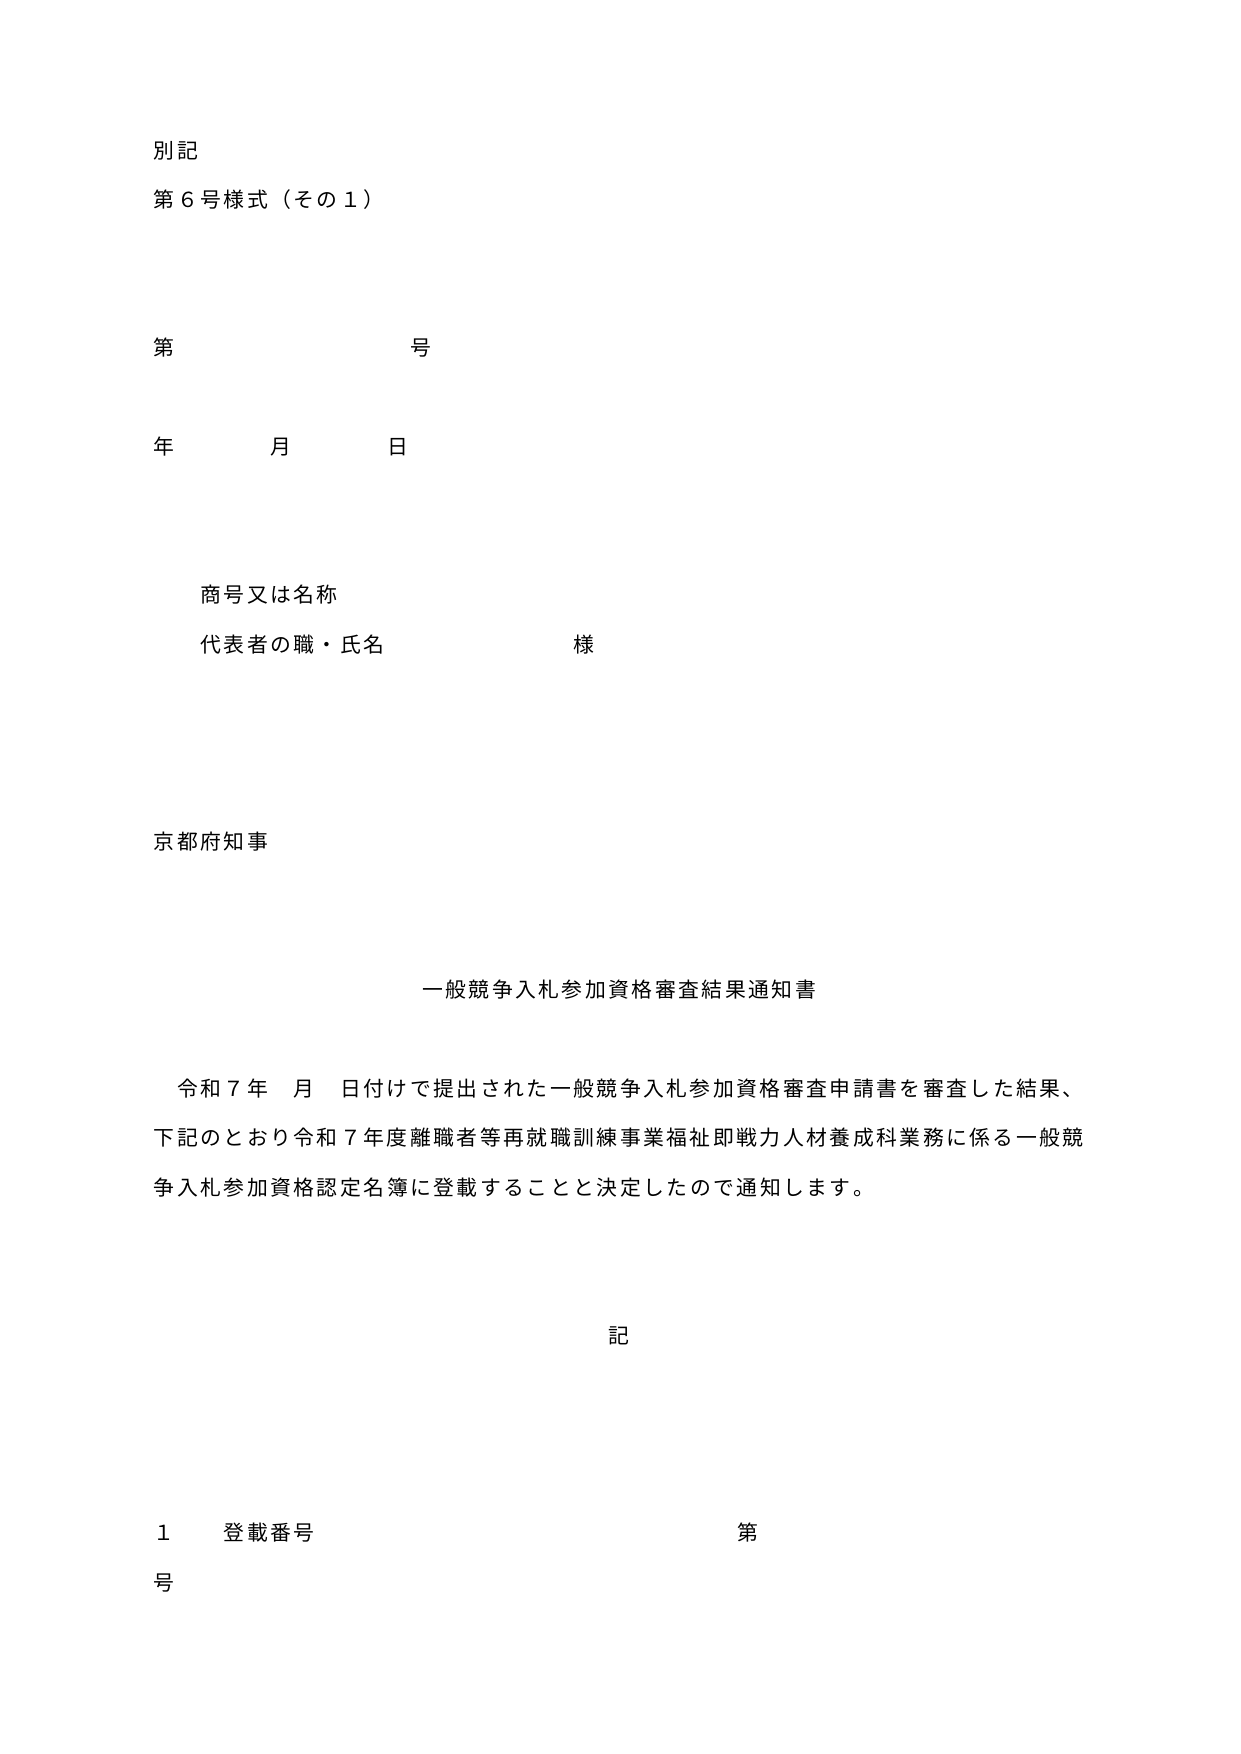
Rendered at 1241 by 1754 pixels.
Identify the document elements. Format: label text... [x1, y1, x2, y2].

text 一般競争入札参加資格審査結果通知書 [153, 964, 1087, 1013]
text 商号又は名称 [153, 569, 1087, 618]
text 令和７年 月 日付けで提出された一般競争入札参加資格審査申請書を審査した結果、下記のとおり令和７年度離職者等再就職訓練事業福祉即戦力人材養成科業務に係る一般競争入札参加資格認定名簿に登載することと決定したので通知します。 [153, 1063, 1087, 1211]
text 記 [153, 1309, 1087, 1359]
text 代表者の職・氏名 様 [153, 618, 1087, 668]
text 第６号様式（その１） [153, 174, 1087, 223]
text 京都府知事 [153, 766, 1087, 865]
text 第 号 [153, 273, 1087, 371]
text １ 登載番号 第 号 [153, 1507, 1087, 1606]
text 別記 [153, 124, 1087, 174]
text 年 月 日 [153, 371, 1087, 470]
